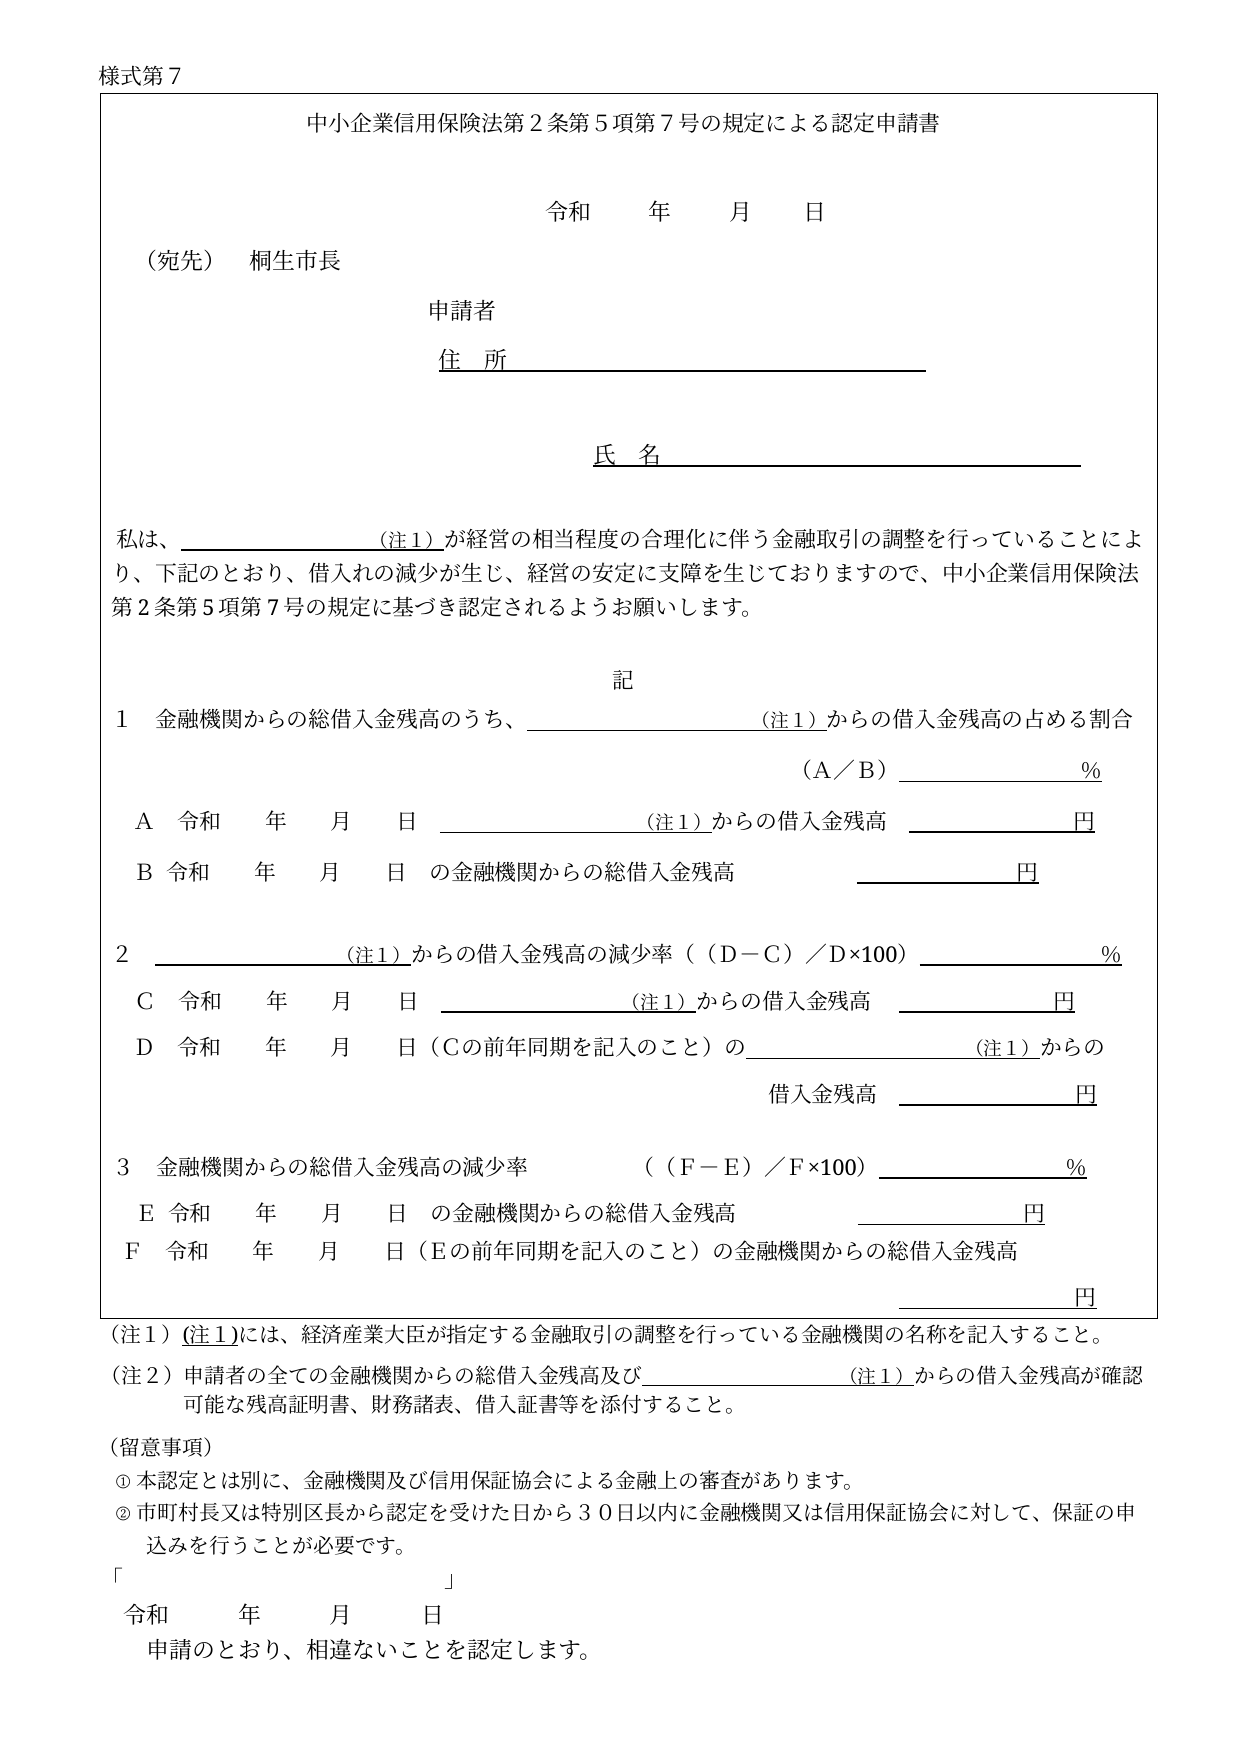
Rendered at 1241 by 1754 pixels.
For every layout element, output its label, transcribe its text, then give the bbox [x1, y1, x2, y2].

text （留意事項） [99, 1432, 1157, 1462]
text 様式第７ [99, 59, 1157, 91]
text ② 市町村長又は特別区長から認定を受けた日から３０日以内に金融機関又は信用保証協会に対して、保証の申 [115, 1497, 1157, 1527]
text ① 本認定とは別に、金融機関及び信用保証協会による金融上の審査があります。 [115, 1464, 1157, 1494]
text （注１）(注１)には、経済産業大臣が指定する金融取引の調整を行っている金融機関の名称を記入すること。 [99, 1319, 1157, 1349]
text （注２）申請者の全ての金融機関からの総借入金残高及び （注１）からの借入金残高が確認 [100, 1363, 1157, 1388]
text 令和 年 月 日 [100, 1597, 1157, 1630]
text 「 」 [100, 1561, 1157, 1594]
text 可能な残高証明書、財務諸表、借入証書等を添付すること。 [100, 1388, 1157, 1418]
table_header 中小企業信用保険法第２条第５項第７号の規定による認定申請書 令和 年 月 日 （宛先） 桐生市長 申請者 住 所 氏 名 私は、 （注１）が経営の相当程度の合理化に伴う金融取引の調整を行っていることにより、下記のとおり、借入れの減少が生じ、経営の安定に支障を生じておりますので、中小企業信用保険法第2条第5項第7号の規定に基づき認定されるようお願いします。 記 １ 金融機関からの総借入金残高のうち、 （注１）からの借入金残高の占める割合 （Ａ／Ｂ） ％ Ａ 令和 年 月 日 （注１）からの借入金残高 円 Ｂ 令和 年 月 日 の金融機関からの総借入金残高 円 ２ （注１）からの借入金残高の減少率（（Ｄ－Ｃ）／Ｄ×100） ％ Ｃ 令和 年 月 日 （注１）からの借入金残高 円 Ｄ 令和 年 月 日（Ｃの前年同期を記入のこと）の （注１）からの 借入金残高 円 ３ 金融機関からの総借入金残高の減少率 （（Ｆ－Ｅ）／Ｆ×100） ％ Ｅ 令和 年 月 日 の金融機関からの総借入金残高 円 Ｆ 令和 年 月 日（Ｅの前年同期を記入のこと）の金融機関からの総借入金残高 円 [101, 94, 1157, 1318]
text 込みを行うことが必要です。 [115, 1529, 1157, 1559]
text 申請のとおり、相違ないことを認定します。 [100, 1632, 1157, 1665]
